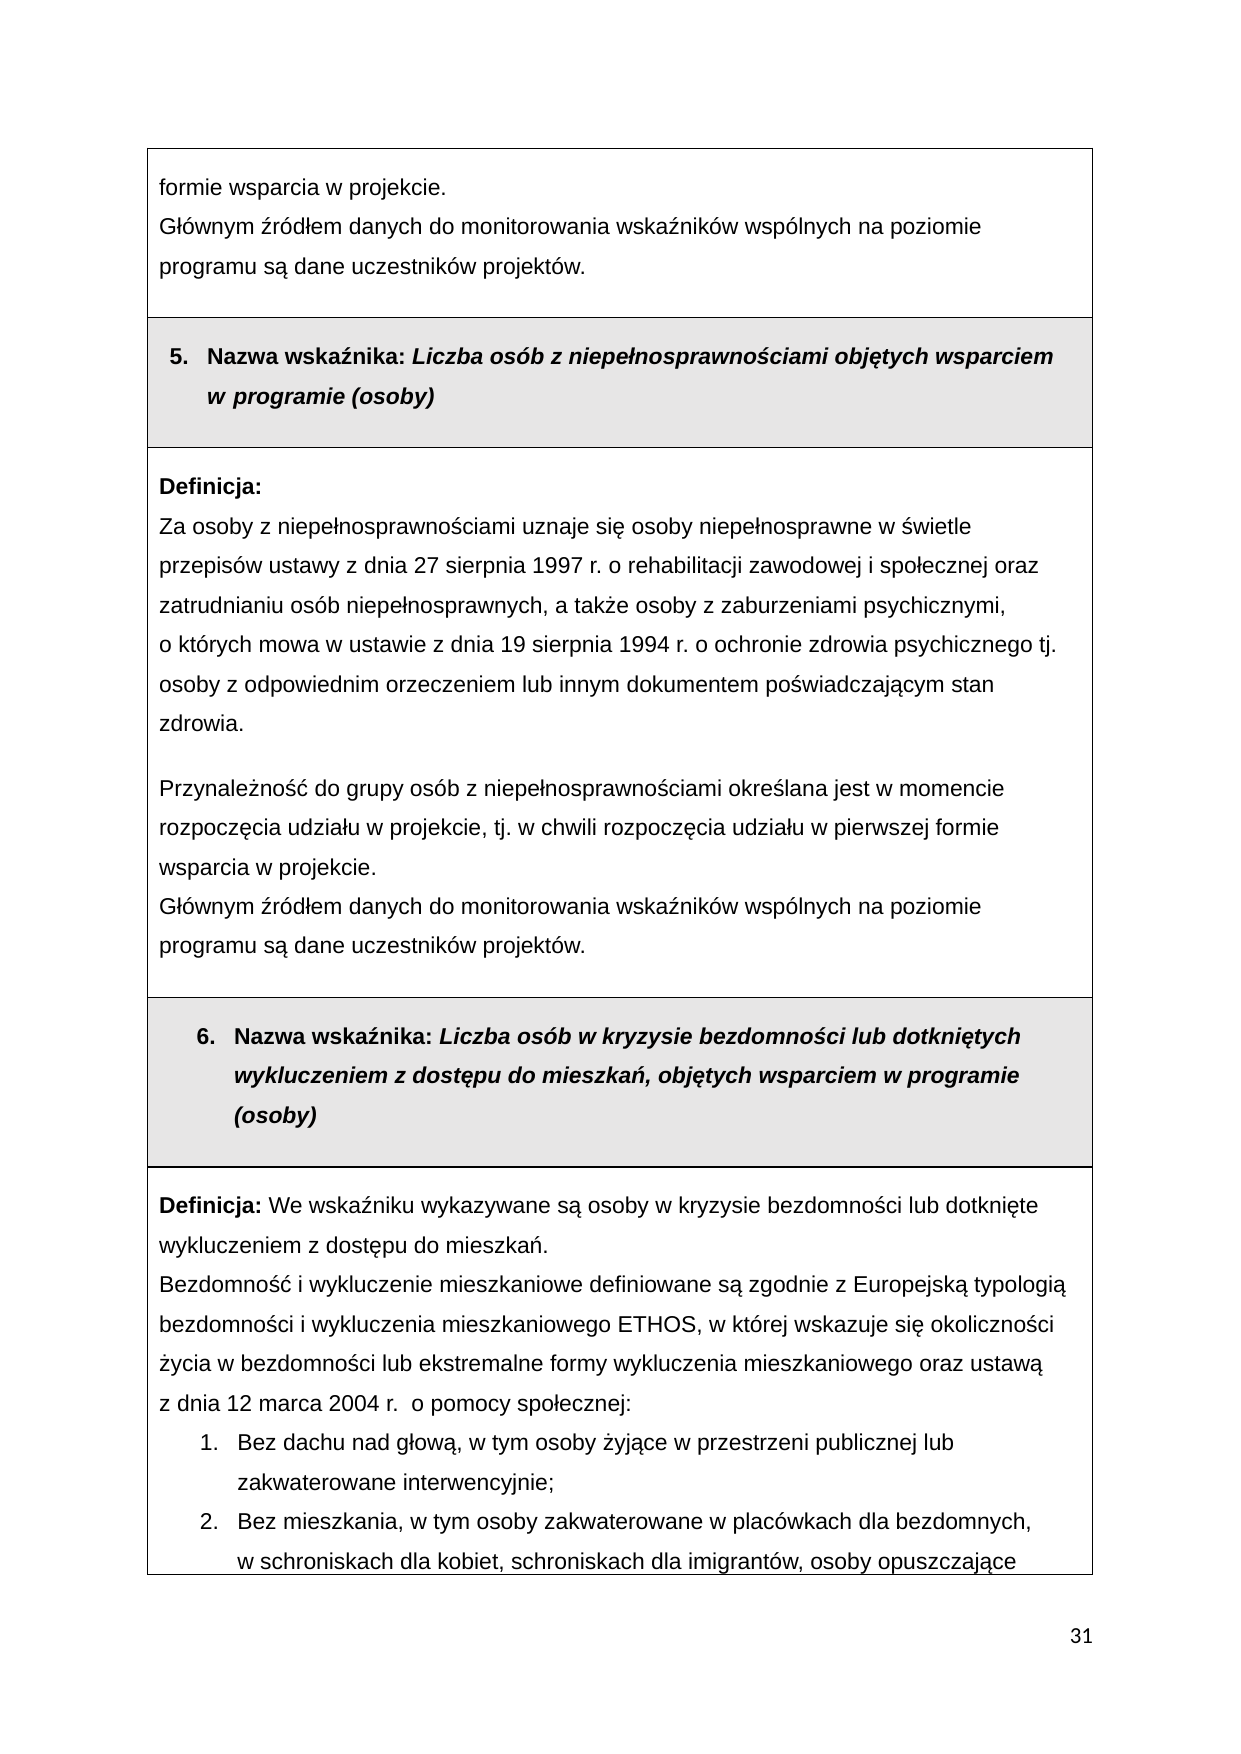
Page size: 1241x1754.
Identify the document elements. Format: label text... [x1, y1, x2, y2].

table_cell Definicja: Za osoby z niepełnosprawnościami uznaje się osoby niepełnosprawne w świetle przepisów ustawy z dnia 27 sierpnia 1997 r. o rehabilitacji zawodowej i społecznej oraz zatrudnianiu osób niepełnosprawnych, a także osoby z zaburzeniami psychicznymi, o których mowa w ustawie z dnia 19 sierpnia 1994 r. o ochronie zdrowia psychicznego tj. osoby z odpowiednim orzeczeniem lub innym dokumentem poświadczającym stan zdrowia. Przynależność do grupy osób z niepełnosprawnościami określana jest w momencie rozpoczęcia udziału w projekcie, tj. w chwili rozpoczęcia udziału w pierwszej formie wsparcia w projekcie. Głównym źródłem danych do monitorowania wskaźników wspólnych na poziomie programu są dane uczestników projektów. [148, 448, 1092, 997]
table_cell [148, 1168, 1092, 1574]
table_cell Nazwa wskaźnika: Liczba osób w kryzysie bezdomności lub dotkniętych wykluczeniem z dostępu do mieszkań, objętych wsparciem w programie (osoby) [148, 998, 1092, 1166]
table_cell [148, 149, 1092, 317]
table_cell Nazwa wskaźnika: Liczba osób z niepełnosprawnościami objętych wsparciem w programie (osoby) [148, 318, 1092, 447]
